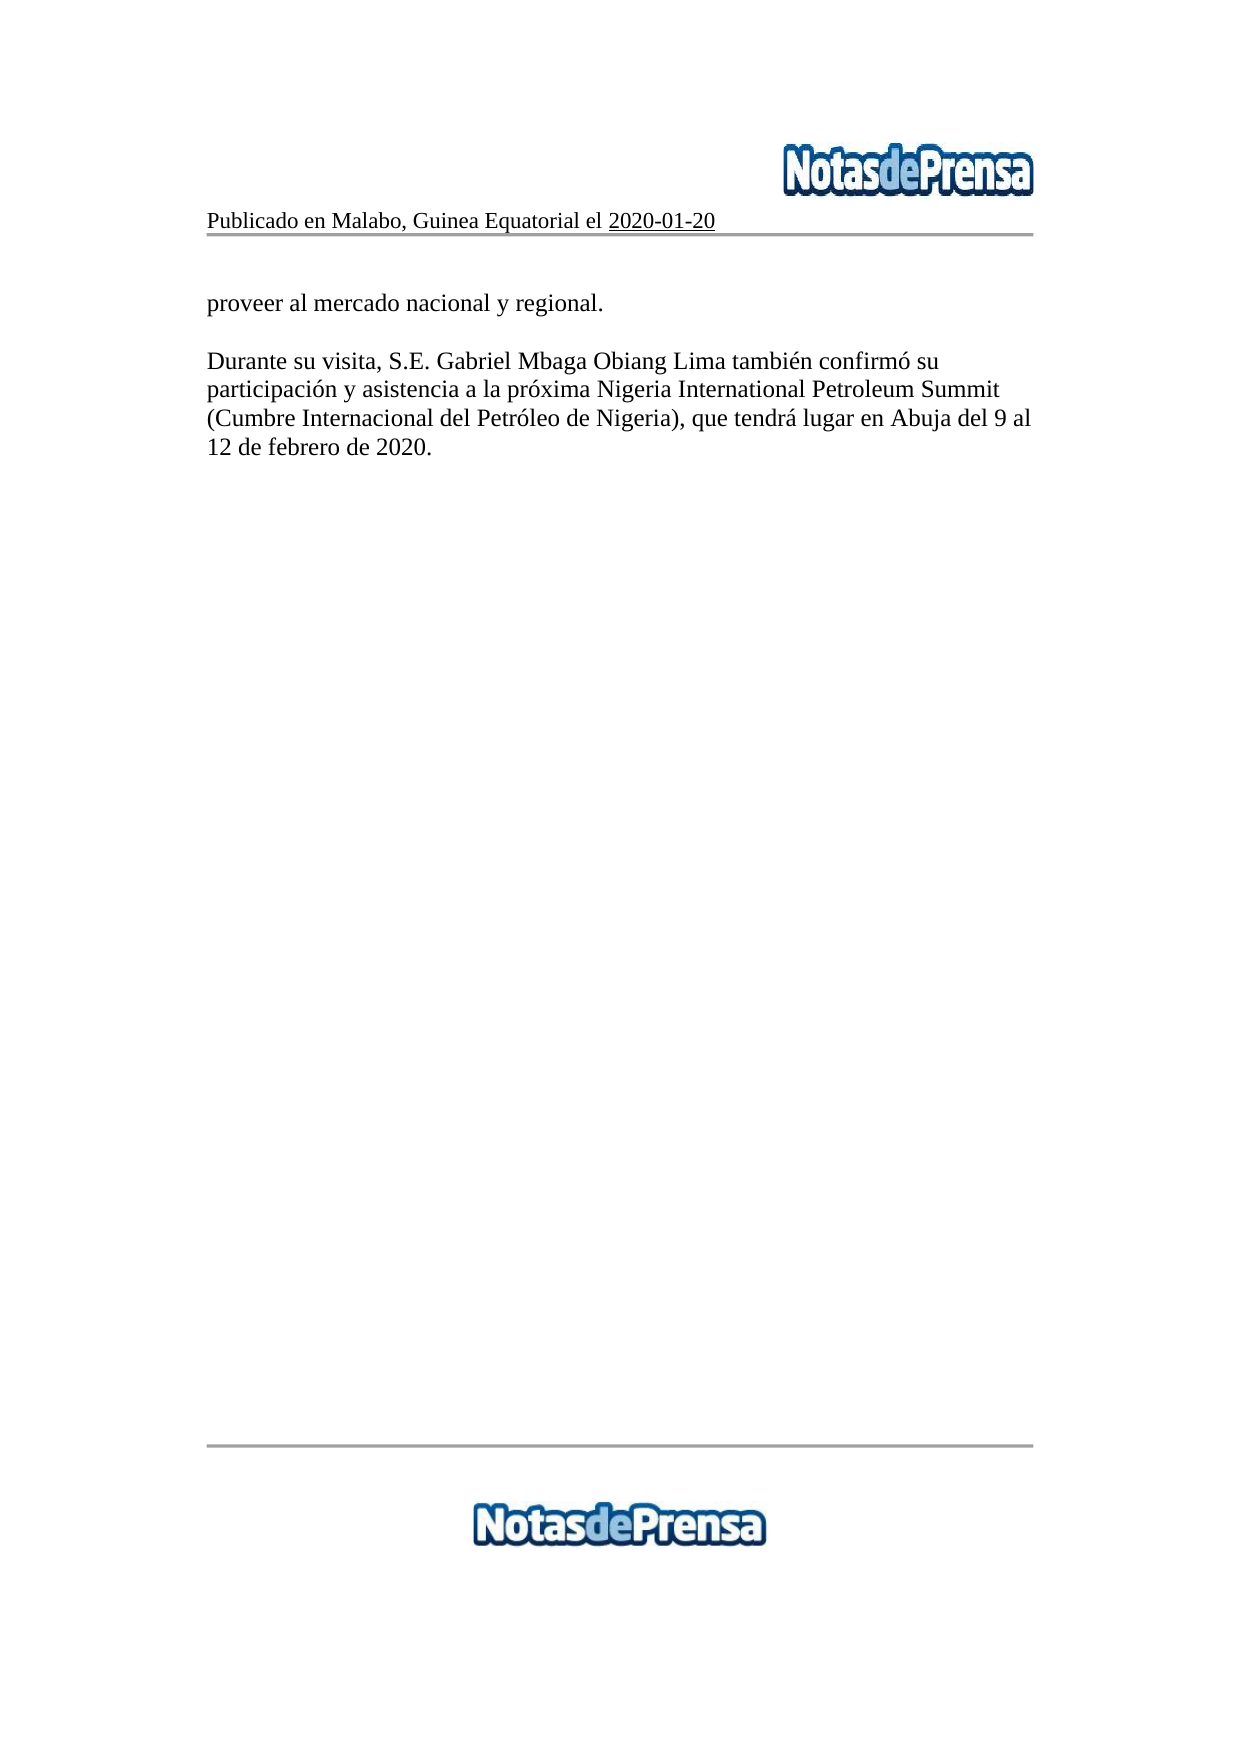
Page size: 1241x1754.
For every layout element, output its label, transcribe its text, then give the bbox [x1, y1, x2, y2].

picture [473, 1501, 767, 1548]
picture [783, 142, 1034, 199]
